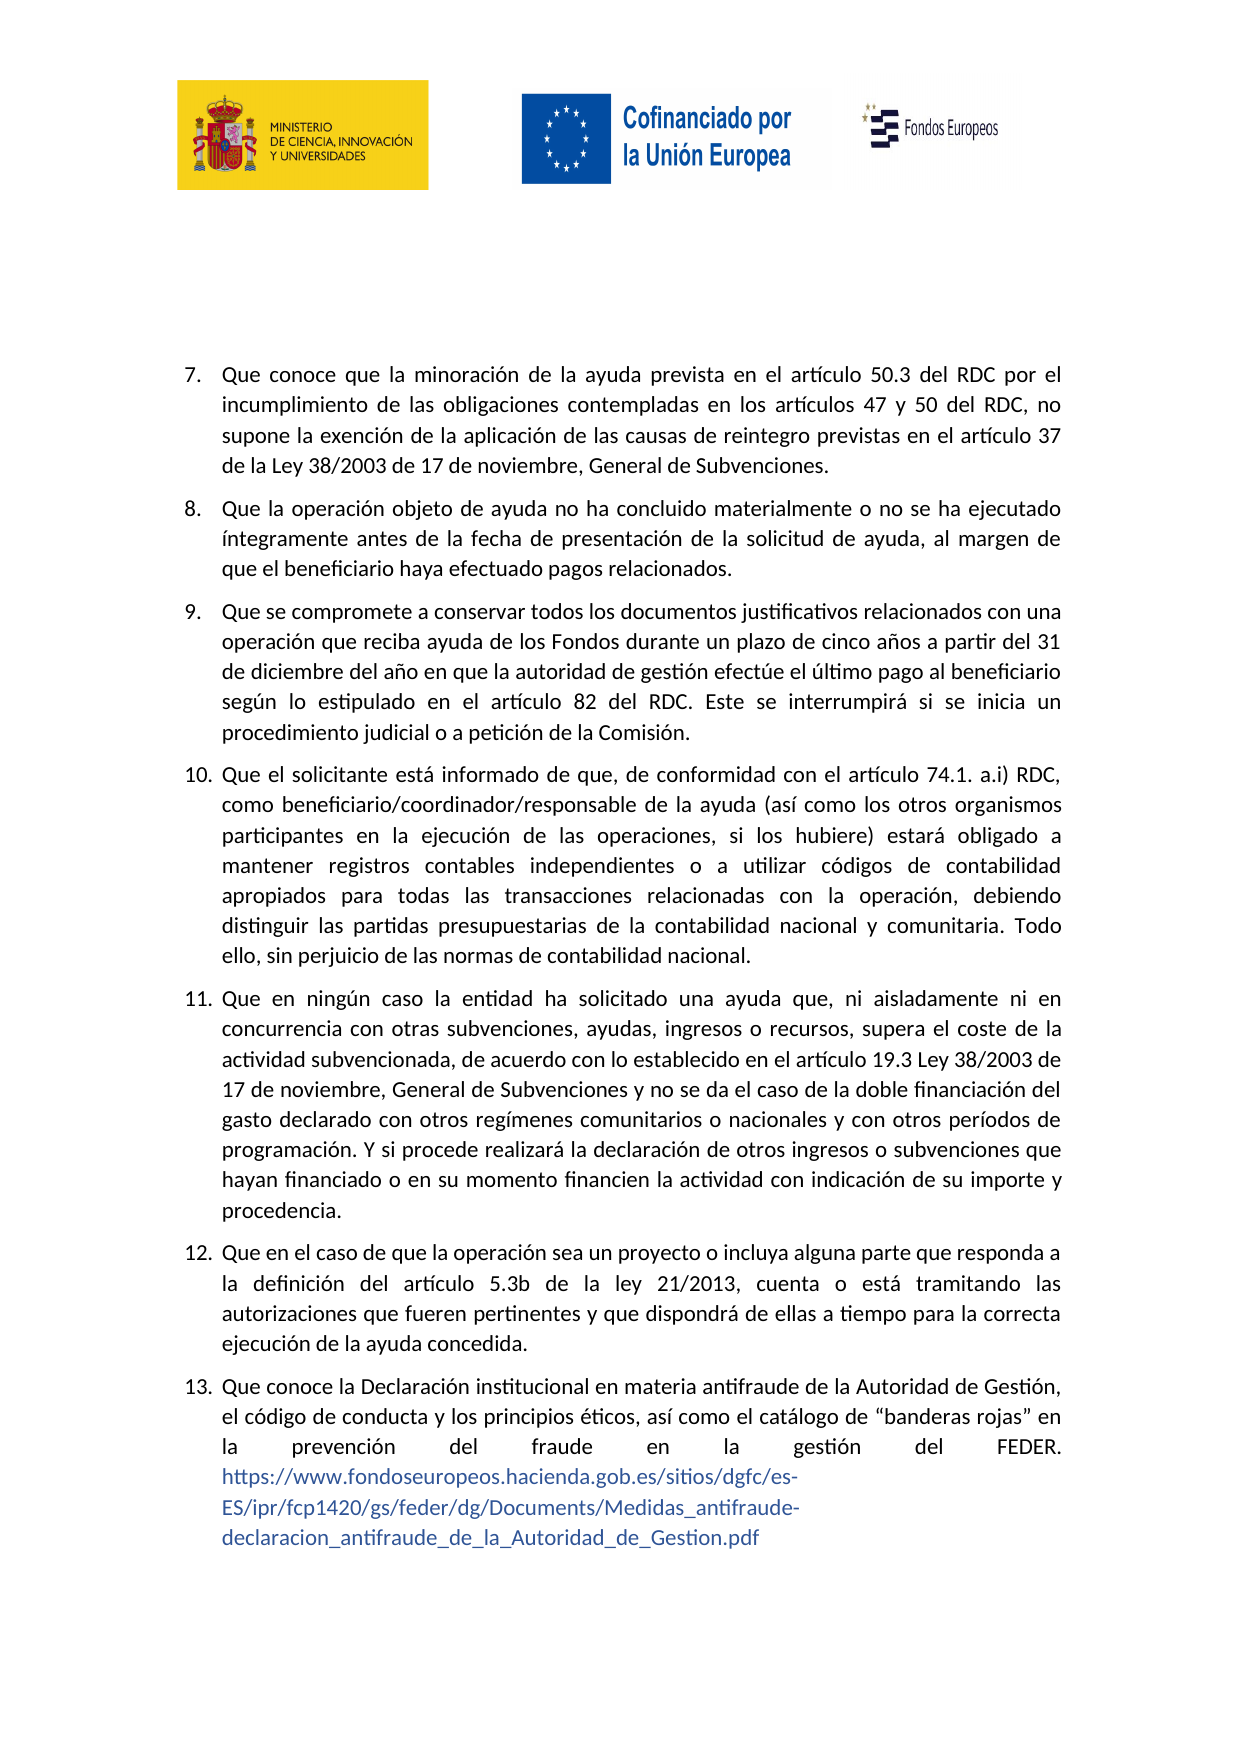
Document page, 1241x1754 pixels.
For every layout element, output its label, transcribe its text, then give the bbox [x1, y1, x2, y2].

list Que se compromete a conservar todos los documentos justificativos relacionados con una operación que reciba ayuda de los Fondos durante un plazo de cinco años a partir del 31 de diciembre del año en que la autoridad de gestión efectúe el último pago al beneficiario según lo estipulado en el artículo 82 del RDC. Este se interrumpirá si se inicia un procedimiento judicial o a petición de la Comisión. [184, 597, 1063, 746]
list Que en ningún caso la entidad ha solicitado una ayuda que, ni aisladamente ni en concurrencia con otras subvenciones, ayudas, ingresos o recursos, supera el coste de la actividad subvencionada, de acuerdo con lo establecido en el artículo 19.3 Ley 38/2003 de 17 de noviembre, General de Subvenciones y no se da el caso de la doble financiación del gasto declarado con otros regímenes comunitarios o nacionales y con otros períodos de programación. Y si procede realizará la declaración de otros ingresos o subvenciones que hayan financiado o en su momento financien la actividad con indicación de su importe y procedencia. [184, 984, 1063, 1224]
picture [842, 73, 1022, 190]
list Que en el caso de que la operación sea un proyecto o incluya alguna parte que responda a la definición del artículo 5.3b de la ley 21/2013, cuenta o está tramitando las autorizaciones que fueren pertinentes y que dispondrá de ellas a tiempo para la correcta ejecución de la ayuda concedida. [184, 1238, 1063, 1357]
picture [511, 88, 832, 190]
picture [177, 80, 429, 190]
list Que la operación objeto de ayuda no ha concluido materialmente o no se ha ejecutado íntegramente antes de la fecha de presentación de la solicitud de ayuda, al margen de que el beneficiario haya efectuado pagos relacionados. [184, 494, 1063, 582]
list Que conoce que la minoración de la ayuda prevista en el artículo 50.3 del RDC por el incumplimiento de las obligaciones contempladas en los artículos 47 y 50 del RDC, no supone la exención de la aplicación de las causas de reintegro previstas en el artículo 37 de la Ley 38/2003 de 17 de noviembre, General de Subvenciones. [184, 360, 1063, 479]
list Que el solicitante está informado de que, de conformidad con el artículo 74.1. a.i) RDC, como beneficiario/coordinador/responsable de la ayuda (así como los otros organismos participantes en la ejecución de las operaciones, si los hubiere) estará obligado a mantener registros contables independientes o a utilizar códigos de contabilidad apropiados para todas las transacciones relacionadas con la operación, debiendo distinguir las partidas presupuestarias de la contabilidad nacional y comunitaria. Todo ello, sin perjuicio de las normas de contabilidad nacional. [184, 760, 1063, 970]
list Que conoce la Declaración institucional en materia antifraude de la Autoridad de Gestión, el código de conducta y los principios éticos, así como el catálogo de “banderas rojas” en la prevención del fraude en la gestión del FEDER. https://www.fondoseuropeos.hacienda.gob.es/sitios/dgfc/es- ES/ipr/fcp1420/gs/feder/dg/Documents/Medidas_antifraude-declaracion_antifraude_de_la_Autoridad_de_Gestion.pdf [184, 1372, 1063, 1551]
